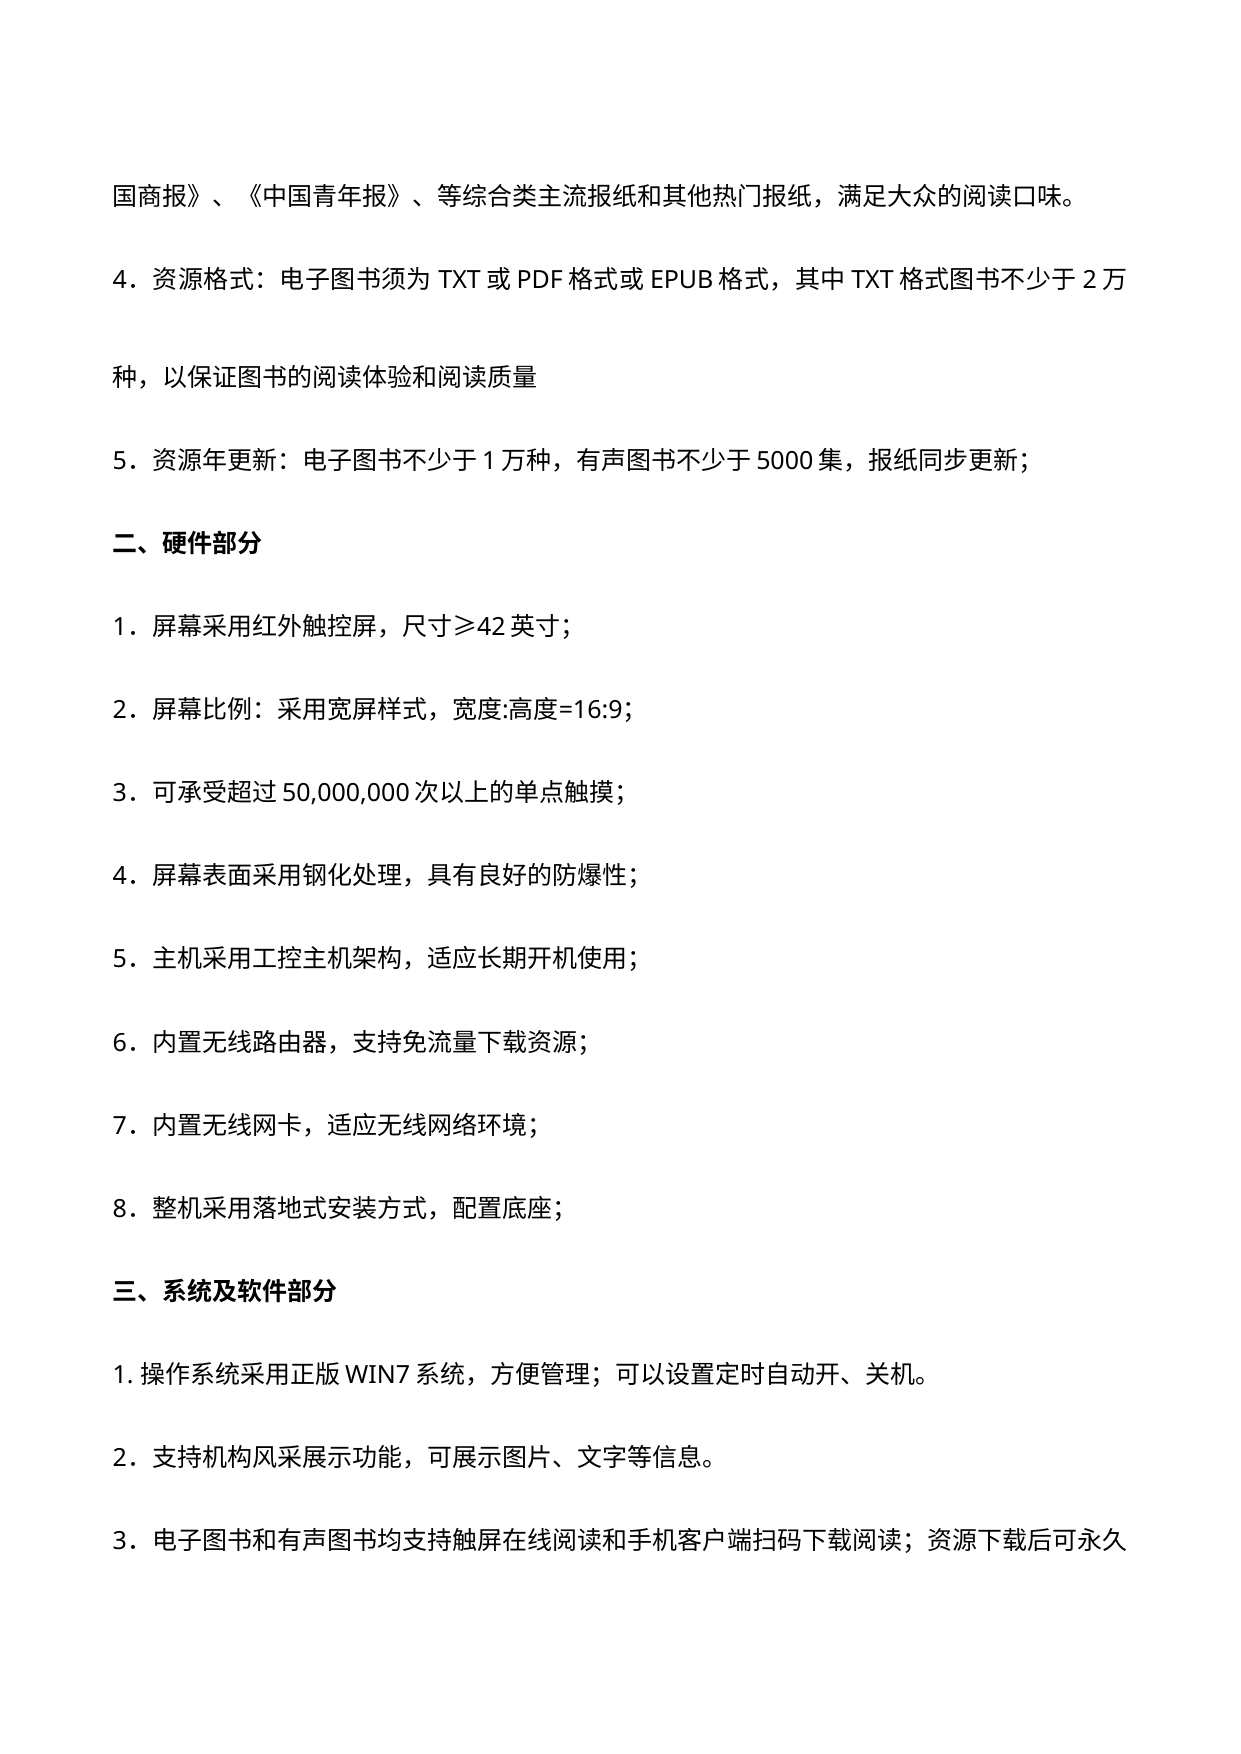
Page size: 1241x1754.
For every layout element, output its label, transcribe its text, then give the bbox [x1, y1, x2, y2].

text 8．整机采用落地式安装方式，配置底座； [112, 1174, 1128, 1239]
text 2．屏幕比例：采用宽屏样式，宽度:高度=16:9； [112, 675, 1128, 740]
text 4．资源格式：电子图书须为TXT或PDF格式或EPUB格式，其中TXT格式图书不少于2万种，以保证图书的阅读体验和阅读质量 [112, 245, 1128, 408]
text 1. 操作系统采用正版WIN7系统，方便管理；可以设置定时自动开、关机。 [112, 1340, 1128, 1405]
text 4．屏幕表面采用钢化处理，具有良好的防爆性； [112, 841, 1128, 906]
text 1．屏幕采用红外触控屏，尺寸≥42英寸； [112, 592, 1128, 657]
text 5．资源年更新：电子图书不少于1万种，有声图书不少于5000集，报纸同步更新； [112, 426, 1128, 491]
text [112, 162, 1128, 227]
text 三、系统及软件部分 [112, 1257, 1128, 1322]
text 7．内置无线网卡，适应无线网络环境； [112, 1091, 1128, 1156]
text 3．可承受超过50,000,000次以上的单点触摸； [112, 758, 1128, 823]
text 5．主机采用工控主机架构，适应长期开机使用； [112, 924, 1128, 989]
text 6．内置无线路由器，支持免流量下载资源； [112, 1008, 1128, 1073]
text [112, 1506, 1128, 1571]
text 二、硬件部分 [112, 509, 1128, 574]
text 2．支持机构风采展示功能，可展示图片、文字等信息。 [112, 1423, 1128, 1488]
